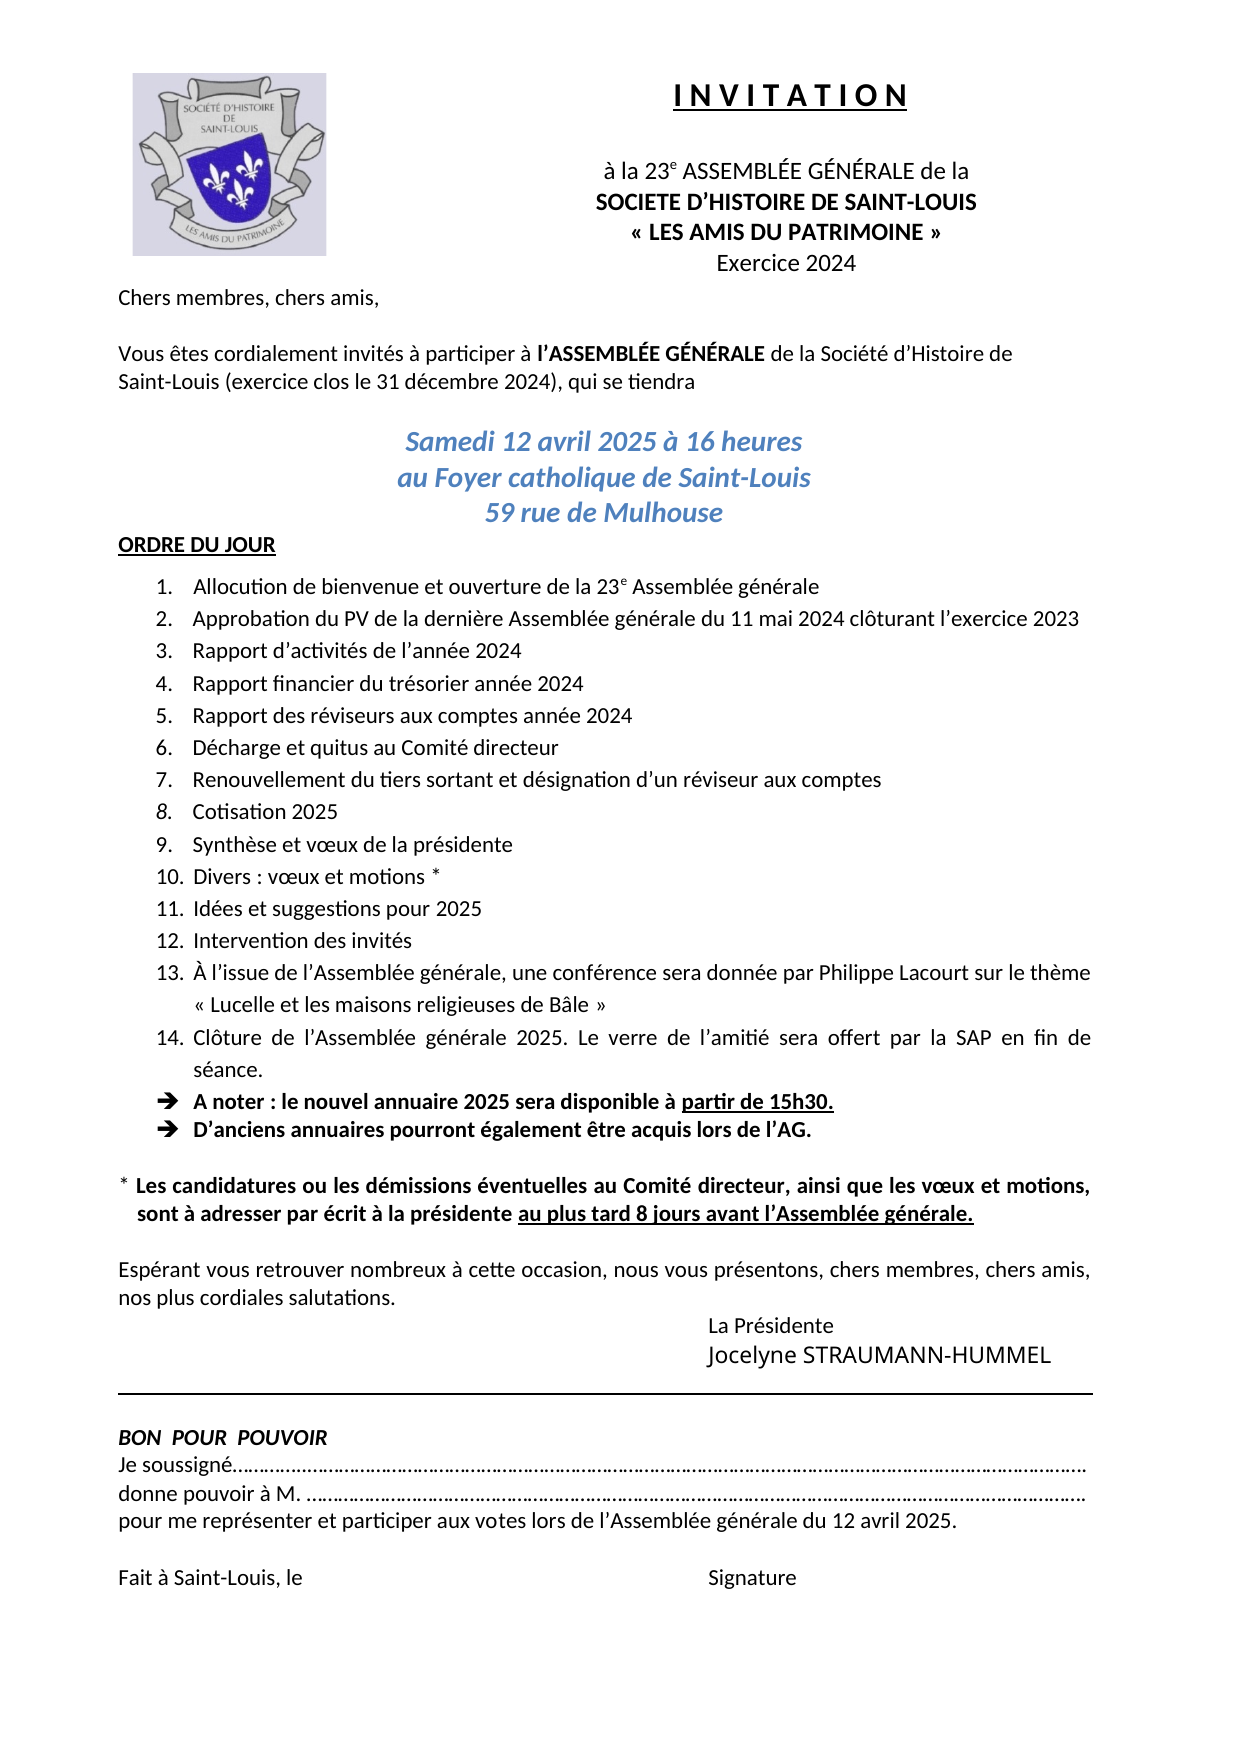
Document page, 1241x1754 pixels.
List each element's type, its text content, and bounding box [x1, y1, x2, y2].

text Saint-Louis (exercice clos le 31 décembre 2024), qui se tiendra [118, 367, 1093, 395]
text au Foyer catholique de Saint-Louis [118, 459, 1093, 494]
table_header I N V I T A T I O N à la 23e ASSEMBLÉE GÉNÉRALE de la SOCIETE D’HISTOIRE DE SAINT-LOUIS « LES AMIS DU PATRIMOINE » Exercice 2024 [421, 74, 1159, 283]
text BON POUR POUVOIR [118, 1423, 1093, 1451]
list Rapport d’activités de l’année 2024 [155, 637, 1093, 664]
text * Les candidatures ou les démissions éventuelles au Comité directeur, ainsi que les vœux et motions, sont à adresser par écrit à la présidente au plus tard 8 jours avant l’Assemblée générale. [118, 1171, 1093, 1227]
list Allocution de bienvenue et ouverture de la 23e Assemblée générale [156, 572, 1093, 600]
text donne pouvoir à M. …………………………………………………………………………………………………………………………………. [118, 1479, 1093, 1507]
list Renouvellement du tiers sortant et désignation d’un réviseur aux comptes [155, 765, 1093, 793]
list Approbation du PV de la dernière Assemblée générale du 11 mai 2024 clôturant l’exercice 2023 [155, 604, 1093, 632]
list Idées et suggestions pour 2025 [156, 894, 1093, 922]
subtitle ORDRE DU JOUR [118, 530, 1093, 558]
picture [132, 73, 327, 256]
list Rapport financier du trésorier année 2024 [155, 669, 1093, 697]
text Fait à Saint-Louis, le Signature [118, 1563, 1093, 1591]
list Rapport des réviseurs aux comptes année 2024 [155, 701, 1093, 729]
text Espérant vous retrouver nombreux à cette occasion, nous vous présentons, chers membres, chers amis, nos plus cordiales salutations. [118, 1255, 1093, 1311]
text Chers membres, chers amis, [118, 283, 1093, 311]
list A noter : le nouvel annuaire 2025 sera disponible à partir de 15h30. [156, 1087, 1093, 1115]
text 59 rue de Mulhouse [118, 494, 1093, 530]
list Intervention des invités [156, 926, 1093, 954]
list D’anciens annuaires pourront également être acquis lors de l’AG. [156, 1115, 1093, 1143]
table_header [125, 74, 421, 283]
list À l’issue de l’Assemblée générale, une conférence sera donnée par Philippe Lacourt sur le thème « Lucelle et les maisons religieuses de Bâle » [156, 958, 1093, 1019]
text Jocelyne STRAUMANN-HUMMEL [118, 1339, 1093, 1371]
text pour me représenter et participer aux votes lors de l’Assemblée générale du 12 avril 2025. [118, 1507, 1093, 1535]
list Clôture de l’Assemblée générale 2025. Le verre de l’amitié sera offert par la SAP en fin de séance. [156, 1023, 1093, 1083]
list Décharge et quitus au Comité directeur [155, 733, 1093, 761]
text Je soussigné…………..…………………………………………………………………………………………………………………………………. [118, 1451, 1093, 1479]
subtitle Samedi 12 avril 2025 à 16 heures [118, 423, 1093, 459]
list Cotisation 2025 [155, 797, 1093, 826]
list Synthèse et vœux de la présidente [155, 830, 1093, 858]
list Divers : vœux et motions * [156, 862, 1093, 890]
text Vous êtes cordialement invités à participer à l’ASSEMBLÉE GÉNÉRALE de la Société d’Histoire de [118, 339, 1093, 367]
text La Présidente [118, 1311, 1093, 1339]
